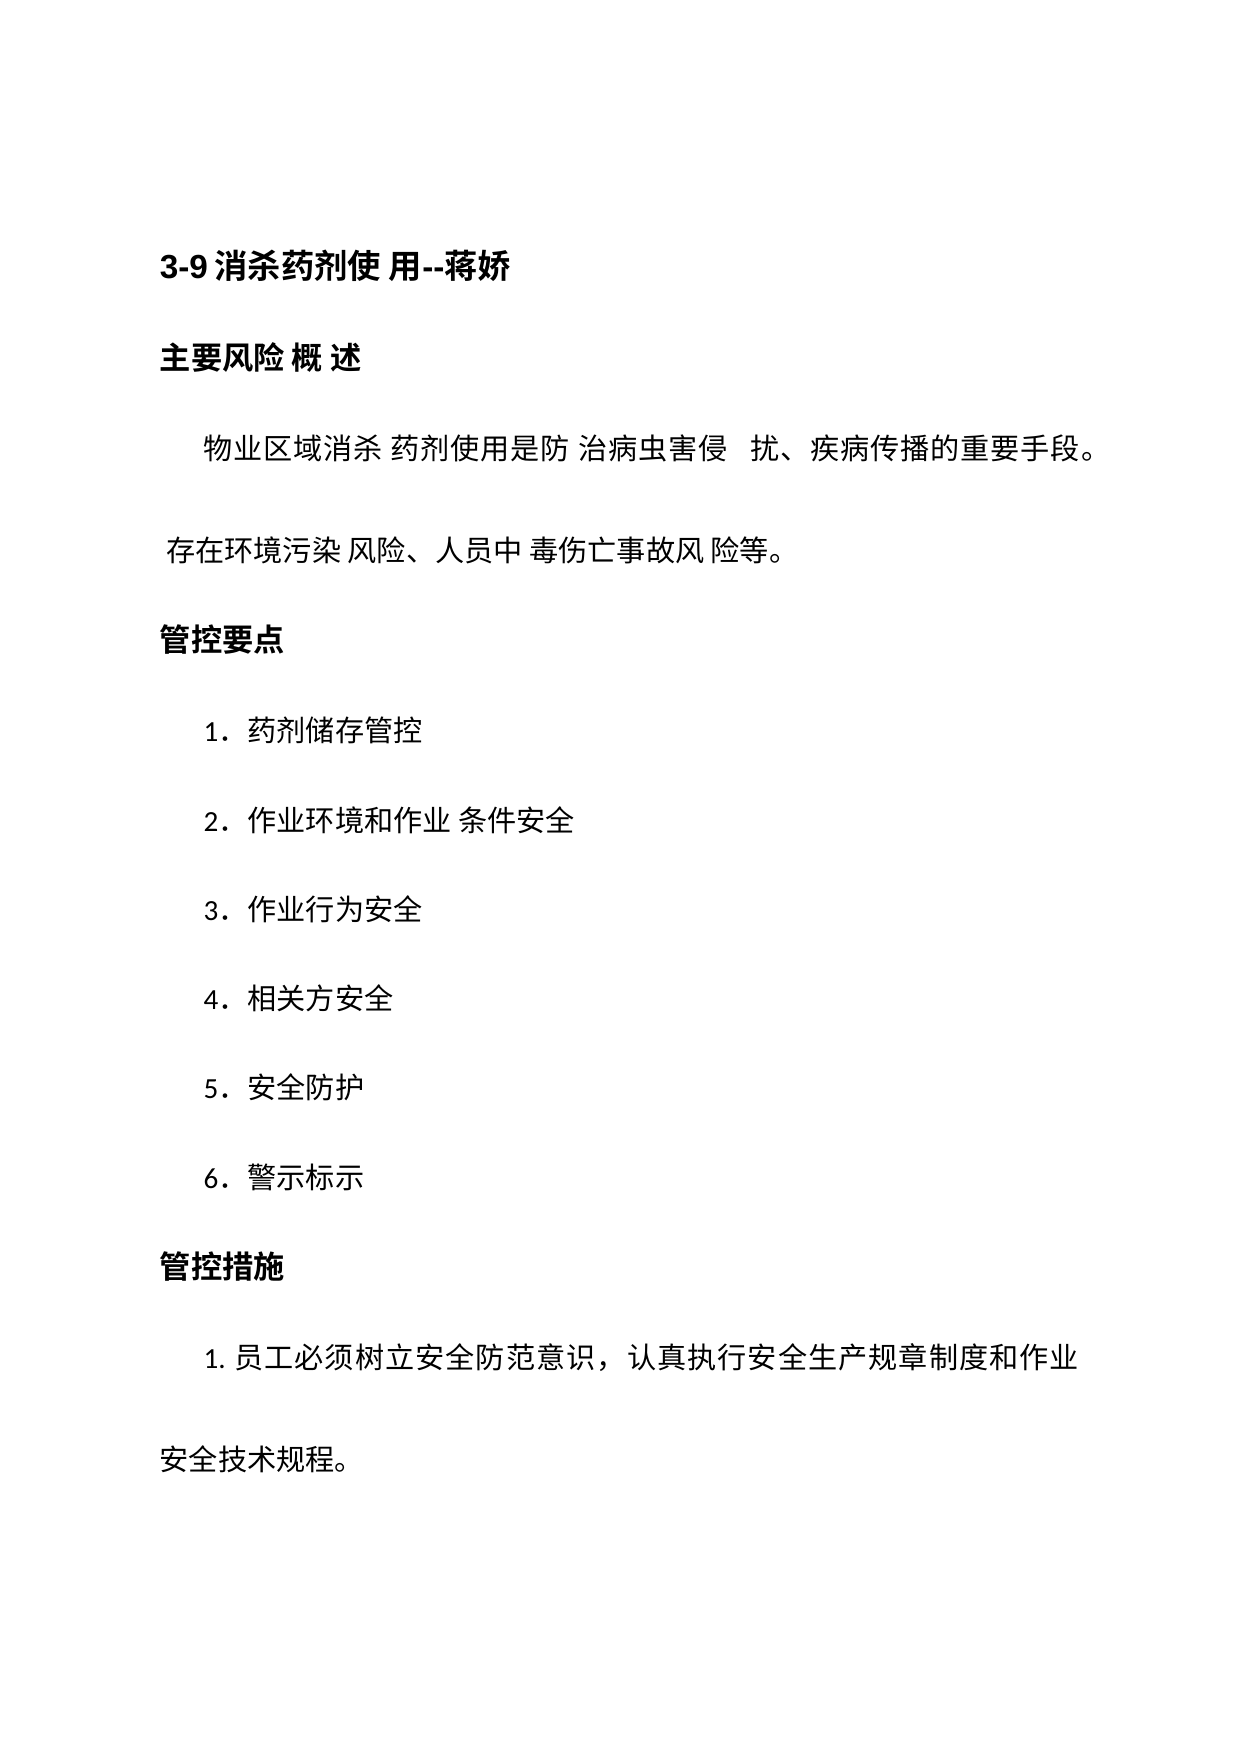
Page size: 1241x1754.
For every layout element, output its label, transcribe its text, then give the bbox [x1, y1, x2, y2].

text 2．作业环境和作业 条件安全 [159, 784, 1081, 852]
text 3．作业行为安全 [159, 873, 1081, 942]
text 6．警示标示 [159, 1141, 1081, 1209]
text 5．安全防护 [159, 1052, 1081, 1120]
subtitle 管控要点 [159, 604, 1081, 672]
subtitle 主要风险 概 述 [159, 322, 1081, 390]
subtitle 管控措施 [159, 1231, 1081, 1299]
text 1. 员工必须树立安全防范意识，认真执行安全生产规章制度和作业 安全技术规程。 [159, 1321, 1081, 1492]
text 4．相关方安全 [159, 963, 1081, 1031]
subtitle 3-9消杀药剂使 用--蒋娇 [159, 230, 1081, 298]
text 1．药剂储存管控 [159, 695, 1081, 763]
text 物业区域消杀 药剂使用是防 治病虫害侵 扰、疾病传播的重要手段。 存在环境污染 风险、人员中 毒伤亡事故风 险等。 [159, 413, 1081, 583]
